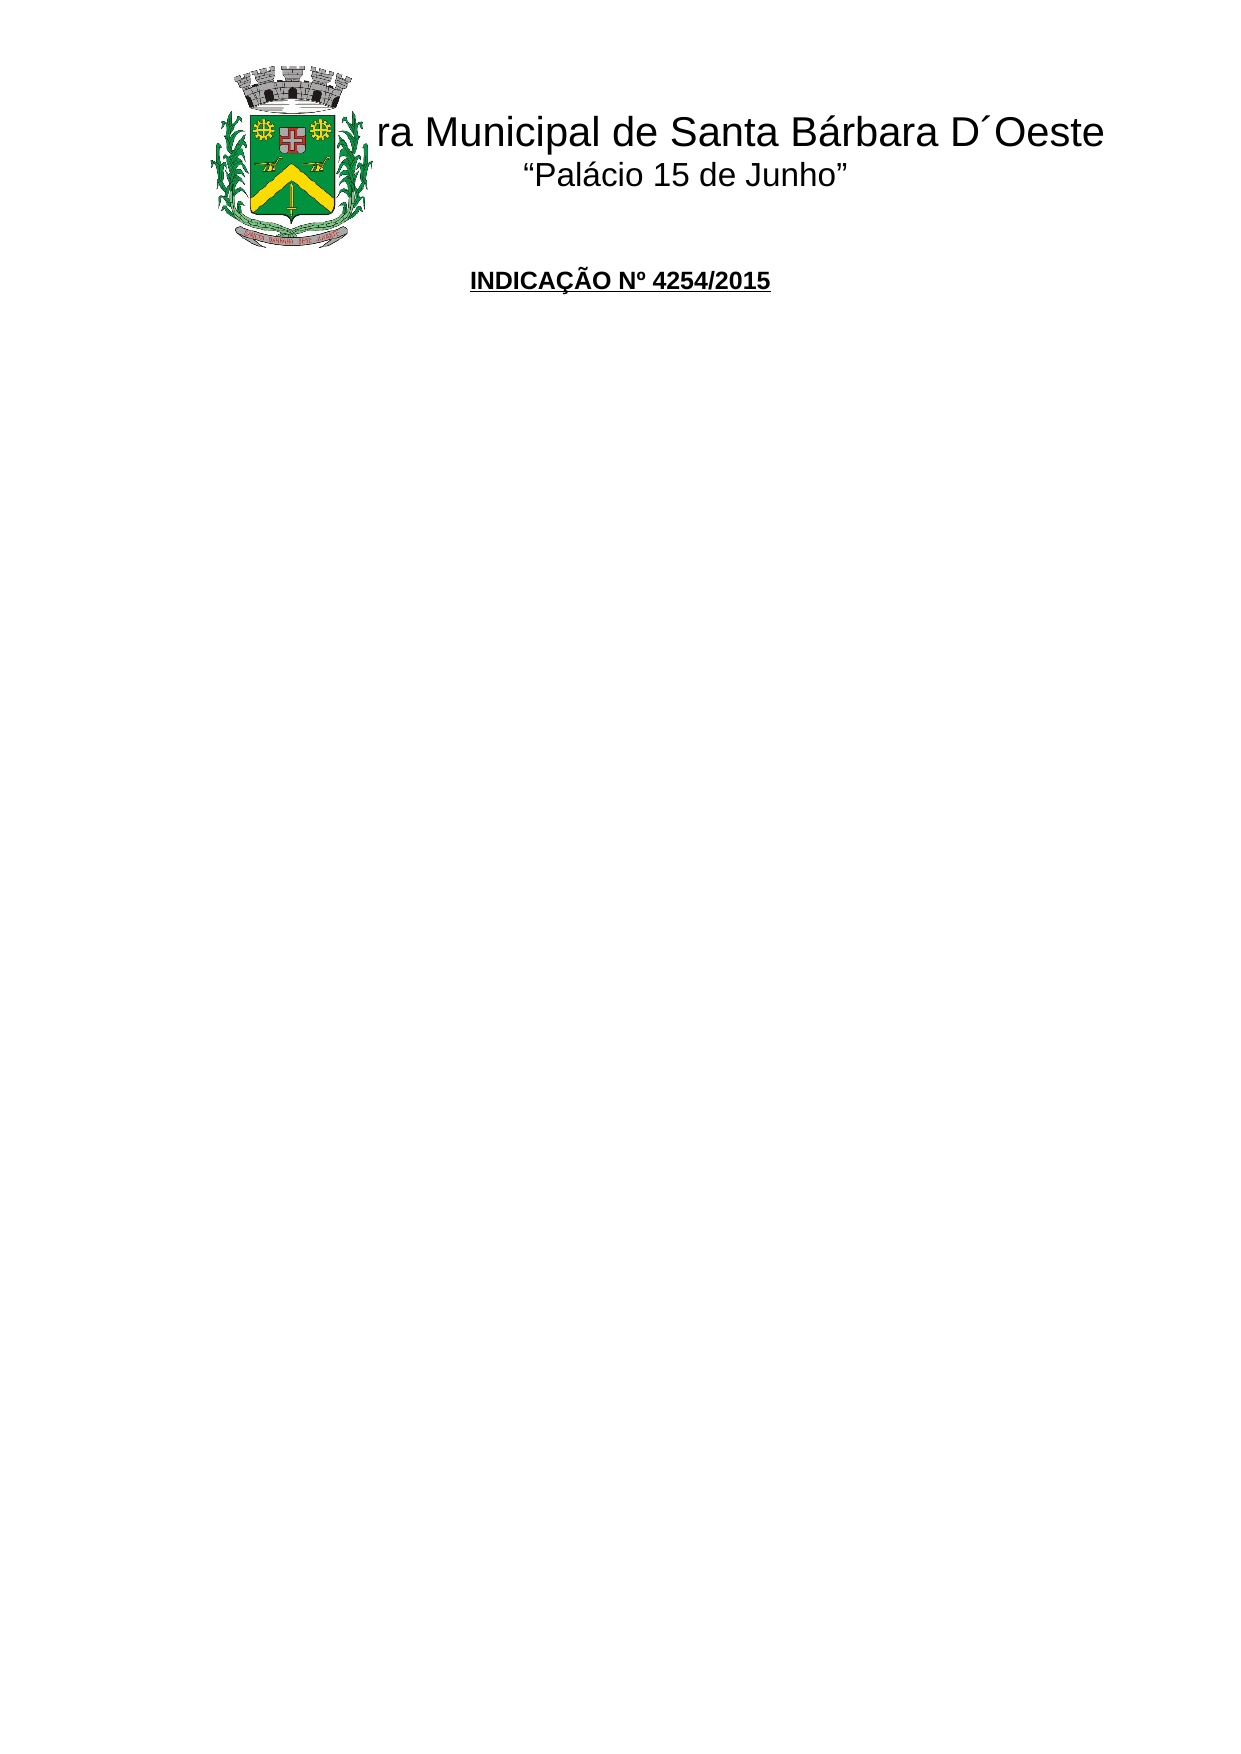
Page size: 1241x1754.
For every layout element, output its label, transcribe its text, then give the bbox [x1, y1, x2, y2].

title INDICAÇÃO Nº 4254/2015 [177, 266, 1063, 294]
picture [210, 66, 380, 255]
